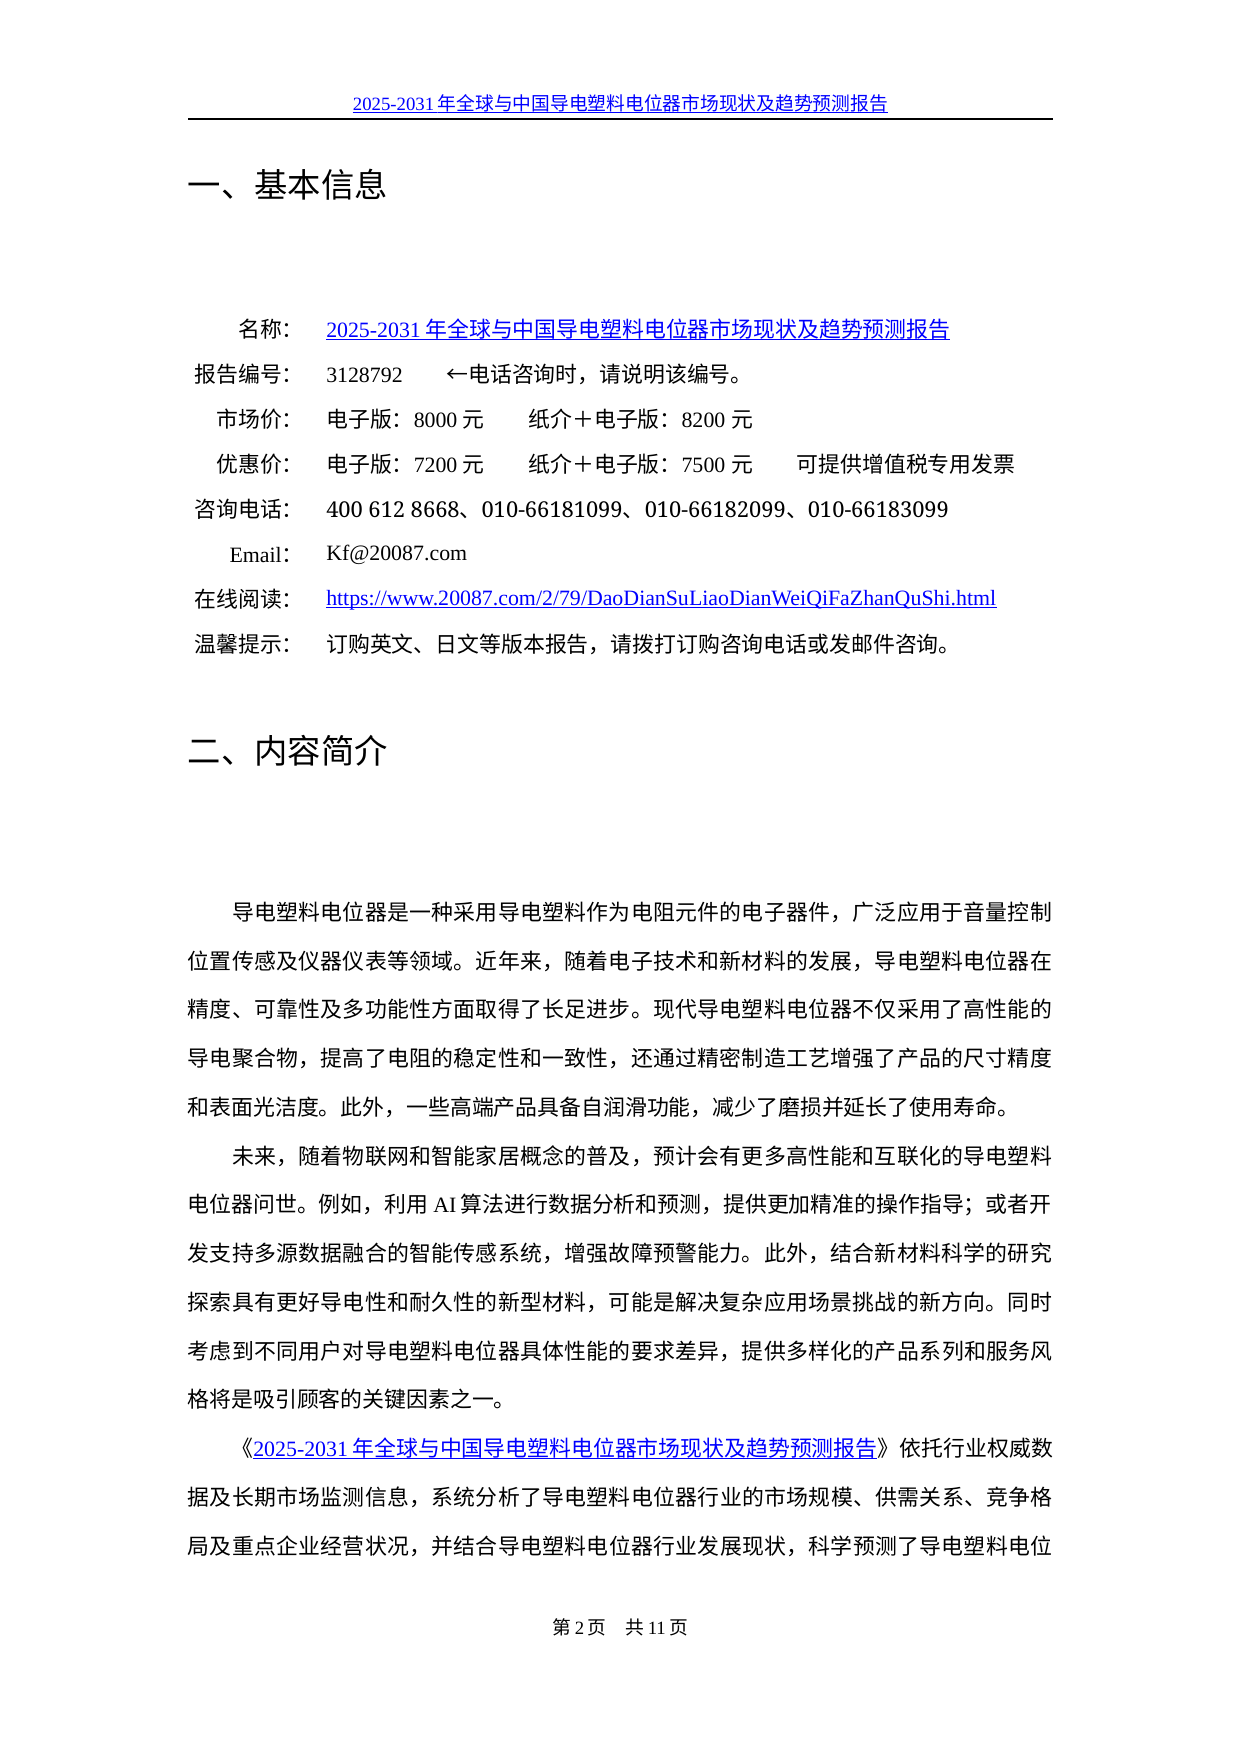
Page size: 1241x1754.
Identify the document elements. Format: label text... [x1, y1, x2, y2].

table_cell 电子版：7200 元 纸介＋电子版：7500 元 可提供增值税专用发票 [315, 447, 1073, 492]
table_cell 订购英文、日文等版本报告，请拨打订购咨询电话或发邮件咨询。 [315, 627, 1073, 672]
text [187, 894, 1053, 1561]
table_cell 咨询电话： [167, 492, 315, 537]
table_cell 400 612 8668、010-66181099、010-66182099、010-66183099 [315, 492, 1073, 537]
table_cell 电子版：8000 元 纸介＋电子版：8200 元 [315, 402, 1073, 447]
table_cell 报告编号： [167, 357, 315, 402]
table_cell 在线阅读： [167, 582, 315, 627]
table_cell 温馨提示： [167, 627, 315, 672]
title 二、内容简介 [187, 717, 1053, 782]
table_cell Kf@20087.com [315, 537, 1073, 582]
table_cell 3128792 ←电话咨询时，请说明该编号。 [315, 357, 1073, 402]
table_cell 市场价： [167, 402, 315, 447]
table_header 名称： [167, 312, 315, 357]
title 一、基本信息 [187, 150, 1053, 215]
table_cell [315, 582, 1073, 627]
table_cell 优惠价： [167, 447, 315, 492]
table_cell Email： [167, 537, 315, 582]
table_header 2025-2031年全球与中国导电塑料电位器市场现状及趋势预测报告 [315, 312, 1073, 357]
